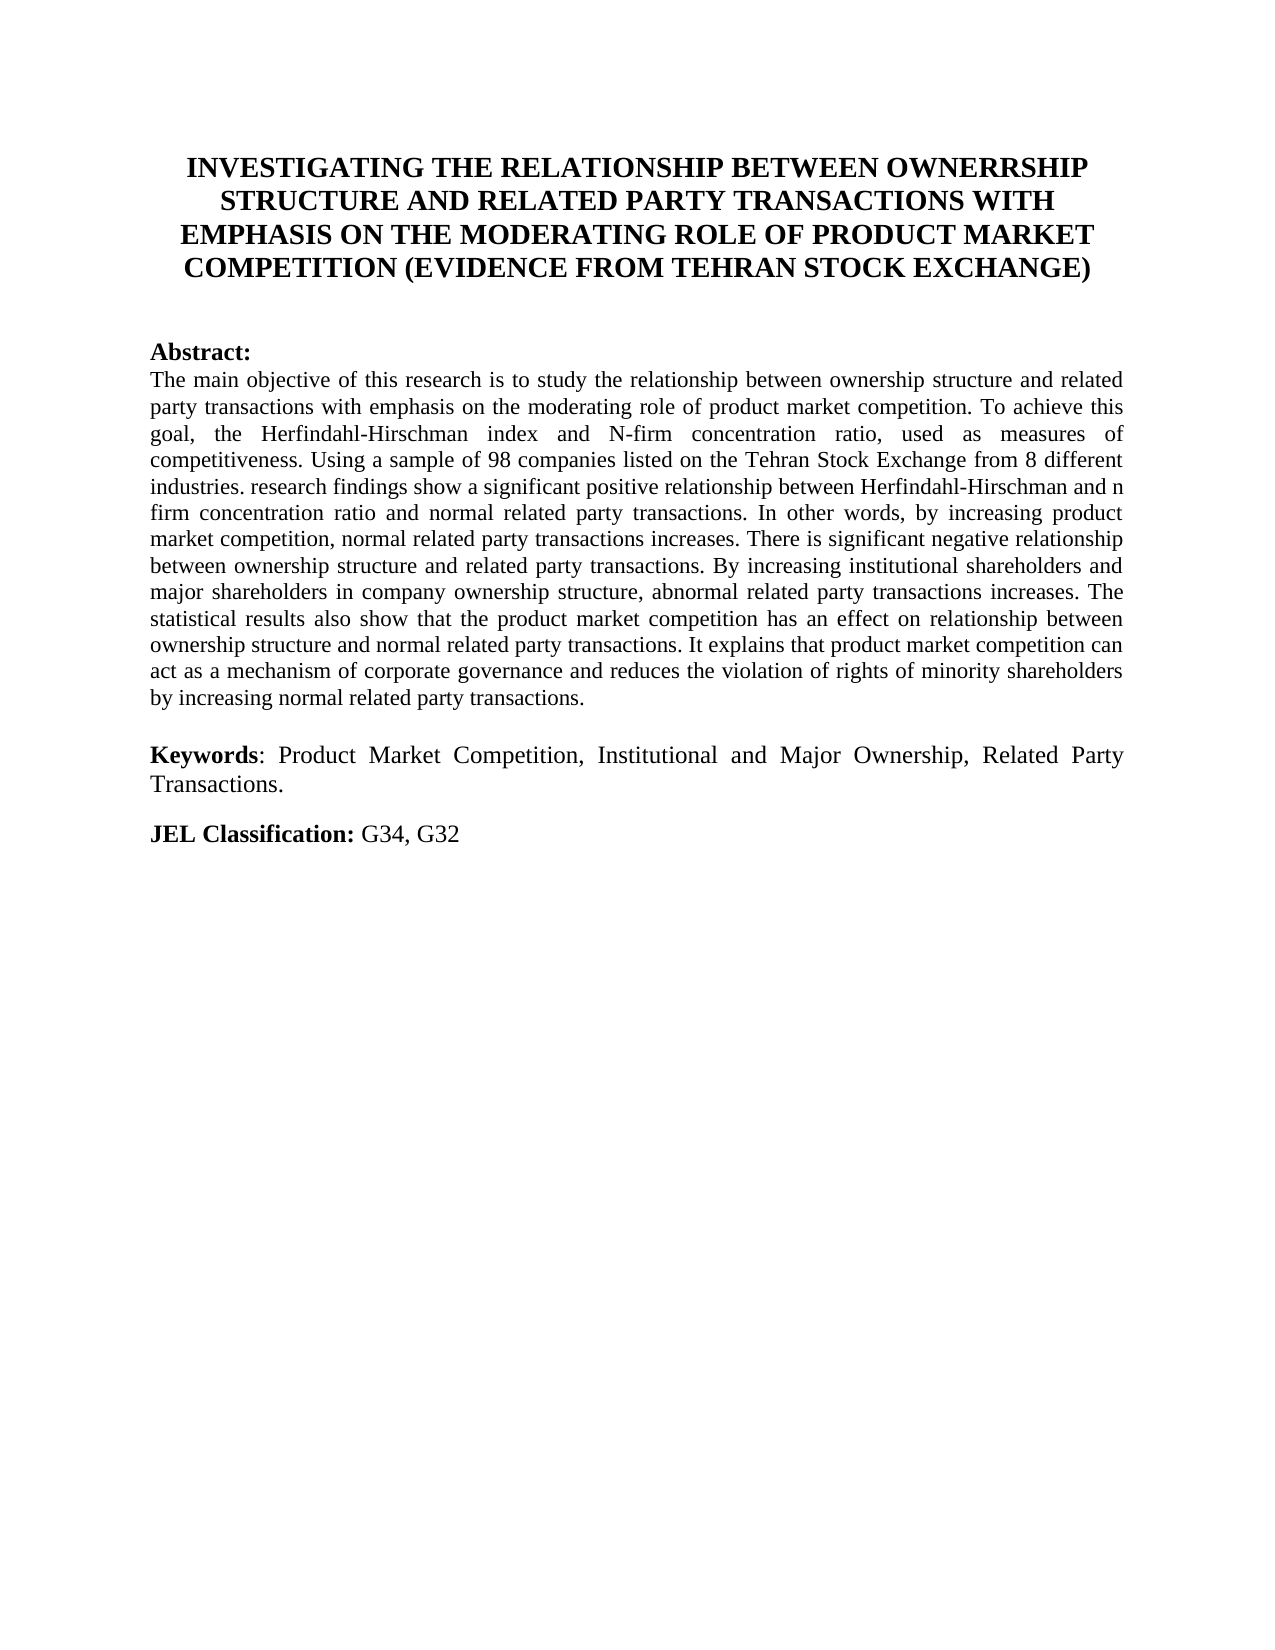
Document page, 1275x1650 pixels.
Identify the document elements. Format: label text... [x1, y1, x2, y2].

text The main objective of this research is to study the relationship between ownership structure and related party transactions with emphasis on the moderating role of product market competition. To achieve this goal, the Herfindahl-Hirschman index and N-firm concentration ratio, used as measures of competitiveness. Using a sample of 98 companies listed on the Tehran Stock Exchange from 8 different industries. research findings show a significant positive relationship between Herfindahl-Hirschman and n firm concentration ratio and normal related party transactions. In other words, by increasing product market competition, normal related party transactions increases. There is significant negative relationship between ownership structure and related party transactions. By increasing institutional shareholders and major shareholders in company ownership structure, abnormal related party transactions increases. The statistical results also show that the product market competition has an effect on relationship between ownership structure and normal related party transactions. It explains that product market competition can act as a mechanism of corporate governance and reduces the violation of rights of minority shareholders by increasing normal related party transactions. [150, 366, 1125, 710]
text INVESTIGATING THE RELATIONSHIP BETWEEN OWNERRSHIP STRUCTURE AND RELATED PARTY TRANSACTIONS WITH EMPHASIS ON THE MODERATING ROLE OF PRODUCT MARKET COMPETITION (EVIDENCE FROM TEHRAN STOCK EXCHANGE) [150, 150, 1125, 284]
text Keywords: Product Market Competition, Institutional and Major Ownership, Related Party Transactions. [150, 740, 1125, 798]
text JEL Classification: G34, G32 [150, 819, 1125, 847]
text Abstract: [150, 337, 1125, 366]
